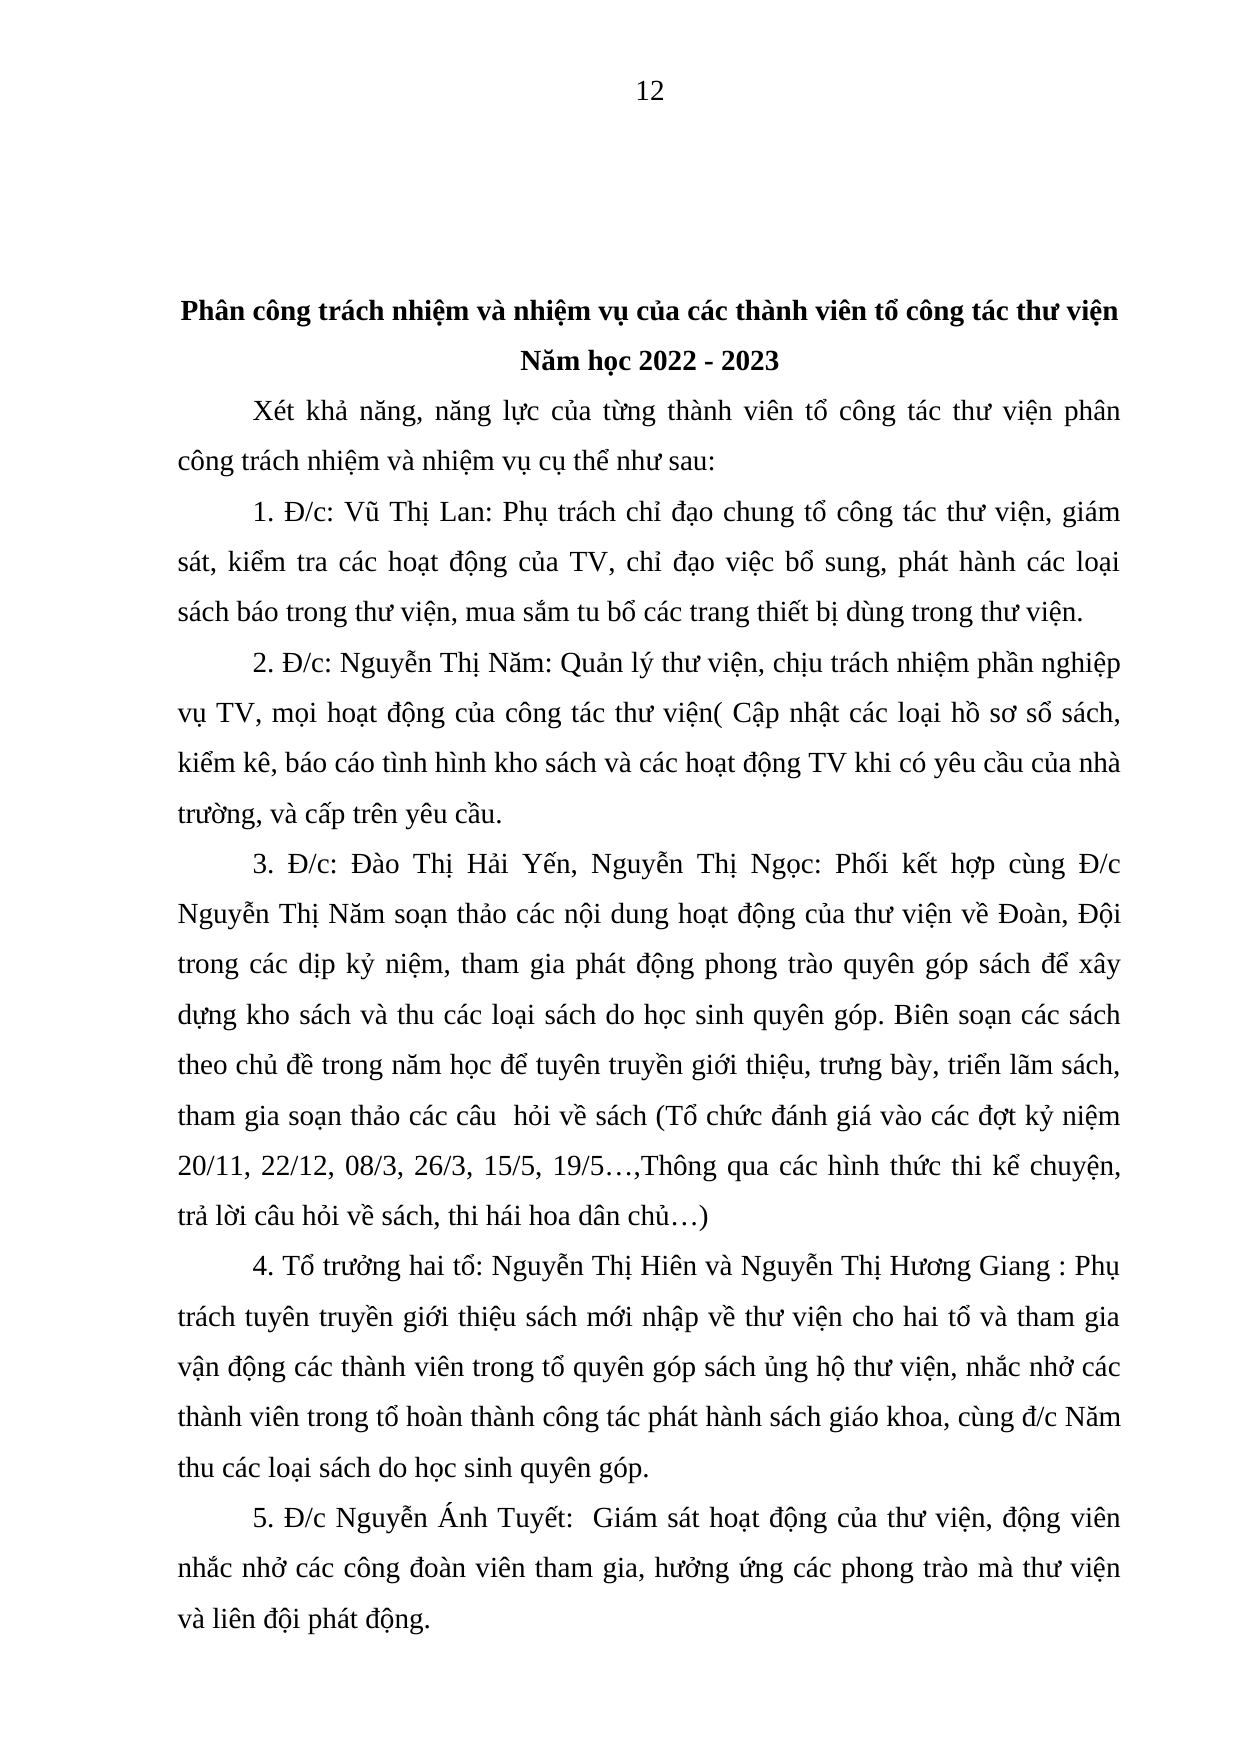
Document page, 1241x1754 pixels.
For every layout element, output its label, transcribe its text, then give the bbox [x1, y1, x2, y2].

text 3. Đ/c: Đào Thị Hải Yến, Nguyễn Thị Ngọc: Phối kết hợp cùng Đ/c Nguyễn Thị Năm soạn thảo các nội dung hoạt động của thư viện về Đoàn, Đội trong các dịp kỷ niệm, tham gia phát động phong trào quyên góp sách để xây dựng kho sách và thu các loại sách do học sinh quyên góp. Biên soạn các sách theo chủ đề trong năm học để tuyên truyền giới thiệu, trưng bày, triển lãm sách, tham gia soạn thảo các câu hỏi về sách (Tổ chức đánh giá vào các đợt kỷ niệm 20/11, 22/12, 08/3, 26/3, 15/5, 19/5…,Thông qua các hình thức thi kể chuyện, trả lời câu hỏi về sách, thi hái hoa dân chủ…) [177, 846, 1122, 1232]
text Năm học 2022 - 2023 [177, 343, 1122, 376]
text Phân công trách nhiệm và nhiệm vụ của các thành viên tổ công tác thư viện [177, 293, 1122, 326]
text 2. Đ/c: Nguyễn Thị Năm: Quản lý thư viện, chịu trách nhiệm phần nghiệp vụ TV, mọi hoạt động của công tác thư viện( Cập nhật các loại hồ sơ sổ sách, kiểm kê, báo cáo tình hình kho sách và các hoạt động TV khi có yêu cầu của nhà trường, và cấp trên yêu cầu. [177, 645, 1122, 829]
text Xét khả năng, năng lực của từng thành viên tổ công tác thư viện phân công trách nhiệm và nhiệm vụ cụ thể như sau: [177, 393, 1122, 477]
text 1. Đ/c: Vũ Thị Lan: Phụ trách chỉ đạo chung tổ công tác thư viện, giám sát, kiểm tra các hoạt động của TV, chỉ đạo việc bổ sung, phát hành các loại sách báo trong thư viện, mua sắm tu bổ các trang thiết bị dùng trong thư viện. [177, 494, 1122, 628]
text 4. Tổ trưởng hai tổ: Nguyễn Thị Hiên và Nguyễn Thị Hương Giang : Phụ trách tuyên truyền giới thiệu sách mới nhập về thư viện cho hai tổ và tham gia vận động các thành viên trong tổ quyên góp sách ủng hộ thư viện, nhắc nhở các thành viên trong tổ hoàn thành công tác phát hành sách giáo khoa, cùng đ/c Năm thu các loại sách do học sinh quyên góp. [177, 1248, 1122, 1483]
text 5. Đ/c Nguyễn Ánh Tuyết: Giám sát hoạt động của thư viện, động viên nhắc nhở các công đoàn viên tham gia, hưởng ứng các phong trào mà thư viện và liên đội phát động. [177, 1500, 1122, 1634]
